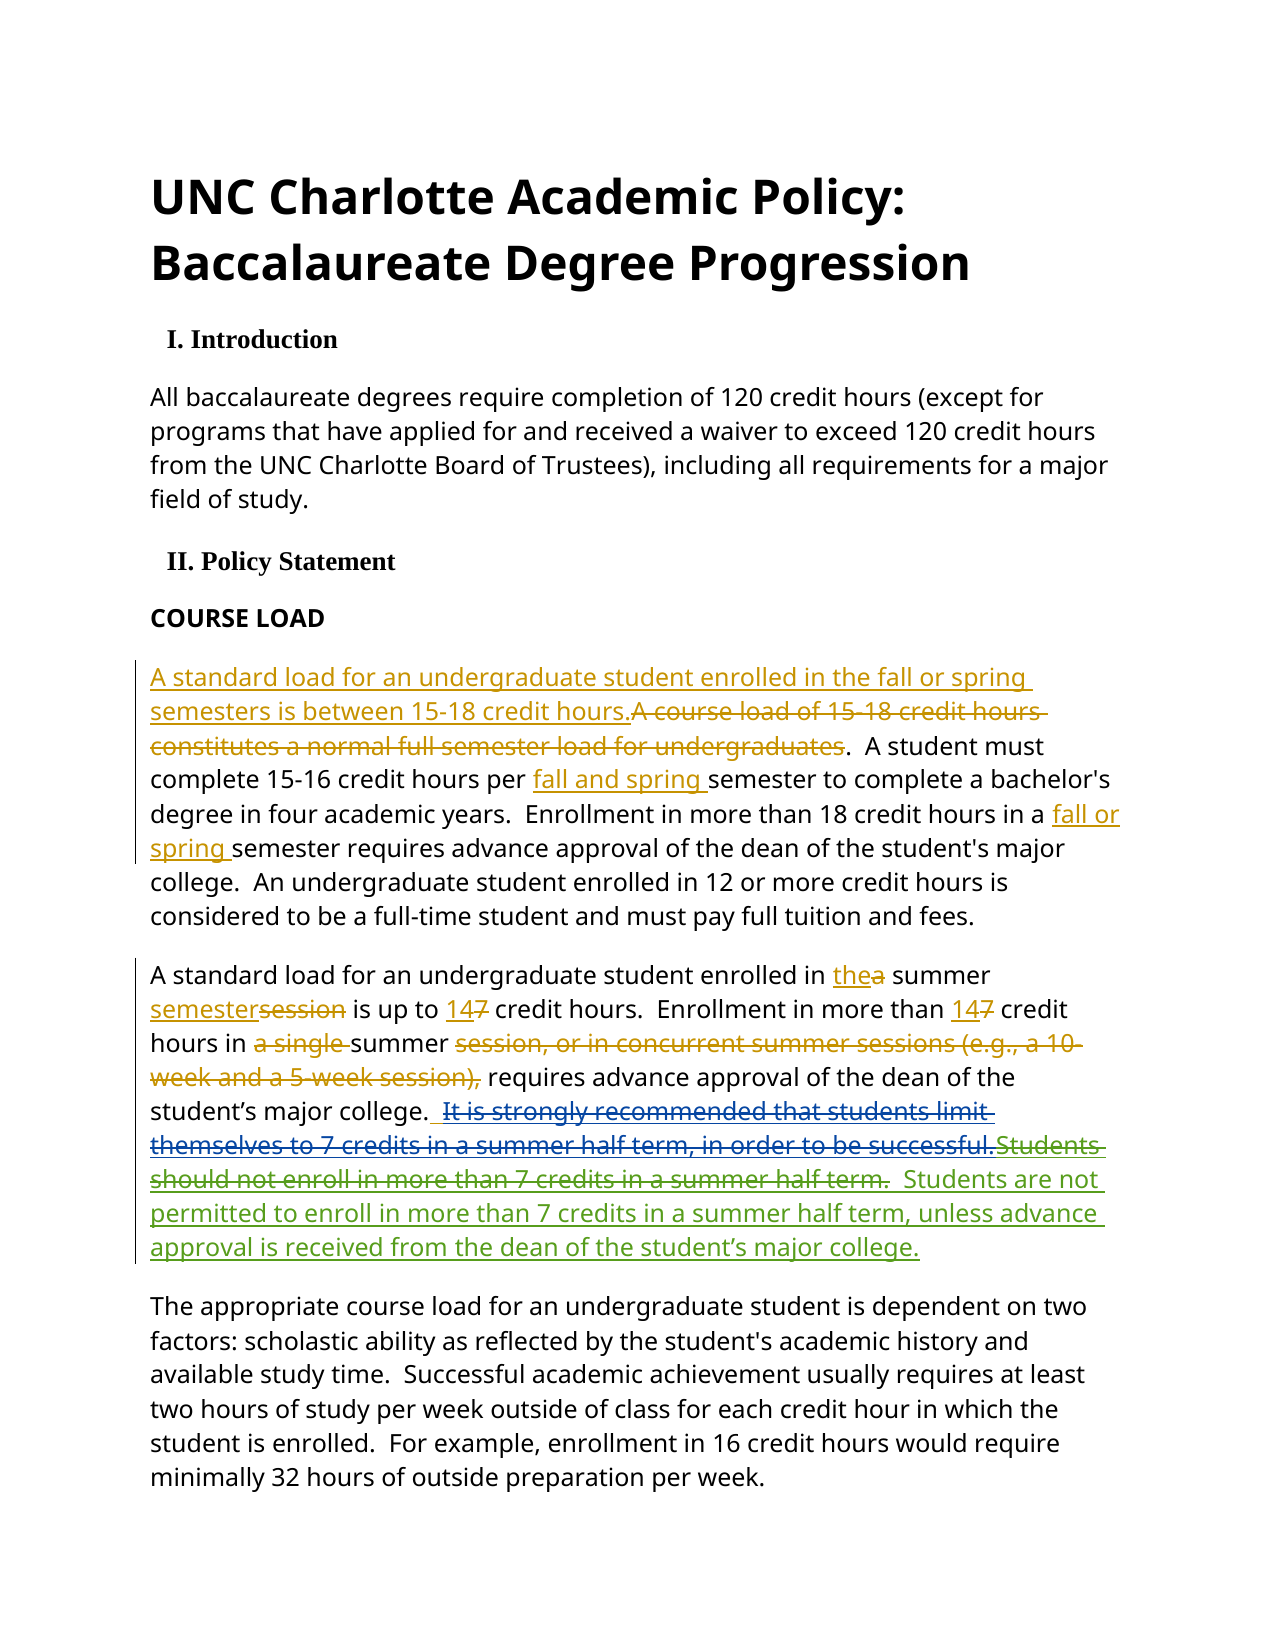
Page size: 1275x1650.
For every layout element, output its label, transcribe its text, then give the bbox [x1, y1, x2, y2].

text The appropriate course load for an undergraduate student is dependent on two factors: scholastic ability as reflected by the student's academic history and available study time. Successful academic achievement usually requires at least two hours of study per week outside of class for each credit hour in which the student is enrolled. For example, enrollment in 16 credit hours would require minimally 32 hours of outside preparation per week. [150, 1289, 1125, 1493]
text A standard load for an undergraduate student enrolled in summer is up to credit hours. Enrollment in more than credit hours in summer requires advance approval of the dean of the student’s major college. [150, 957, 1125, 1264]
subtitle I. Introduction [166, 323, 1108, 354]
subtitle II. Policy Statement [166, 545, 1108, 576]
subtitle UNC Charlotte Academic Policy: Baccalaureate Degree Progression [150, 163, 1125, 294]
text . A student must complete 15-16 credit hours per semester to complete a bachelor's degree in four academic years. Enrollment in more than 18 credit hours in a semester requires advance approval of the dean of the student's major college. An undergraduate student enrolled in 12 or more credit hours is considered to be a full-time student and must pay full tuition and fees. [150, 660, 1125, 932]
text All baccalaureate degrees require completion of 120 credit hours (except for programs that have applied for and received a waiver to exceed 120 credit hours from the UNC Charlotte Board of Trustees), including all requirements for a major field of study. [150, 379, 1125, 516]
text COURSE LOAD [150, 601, 1125, 635]
